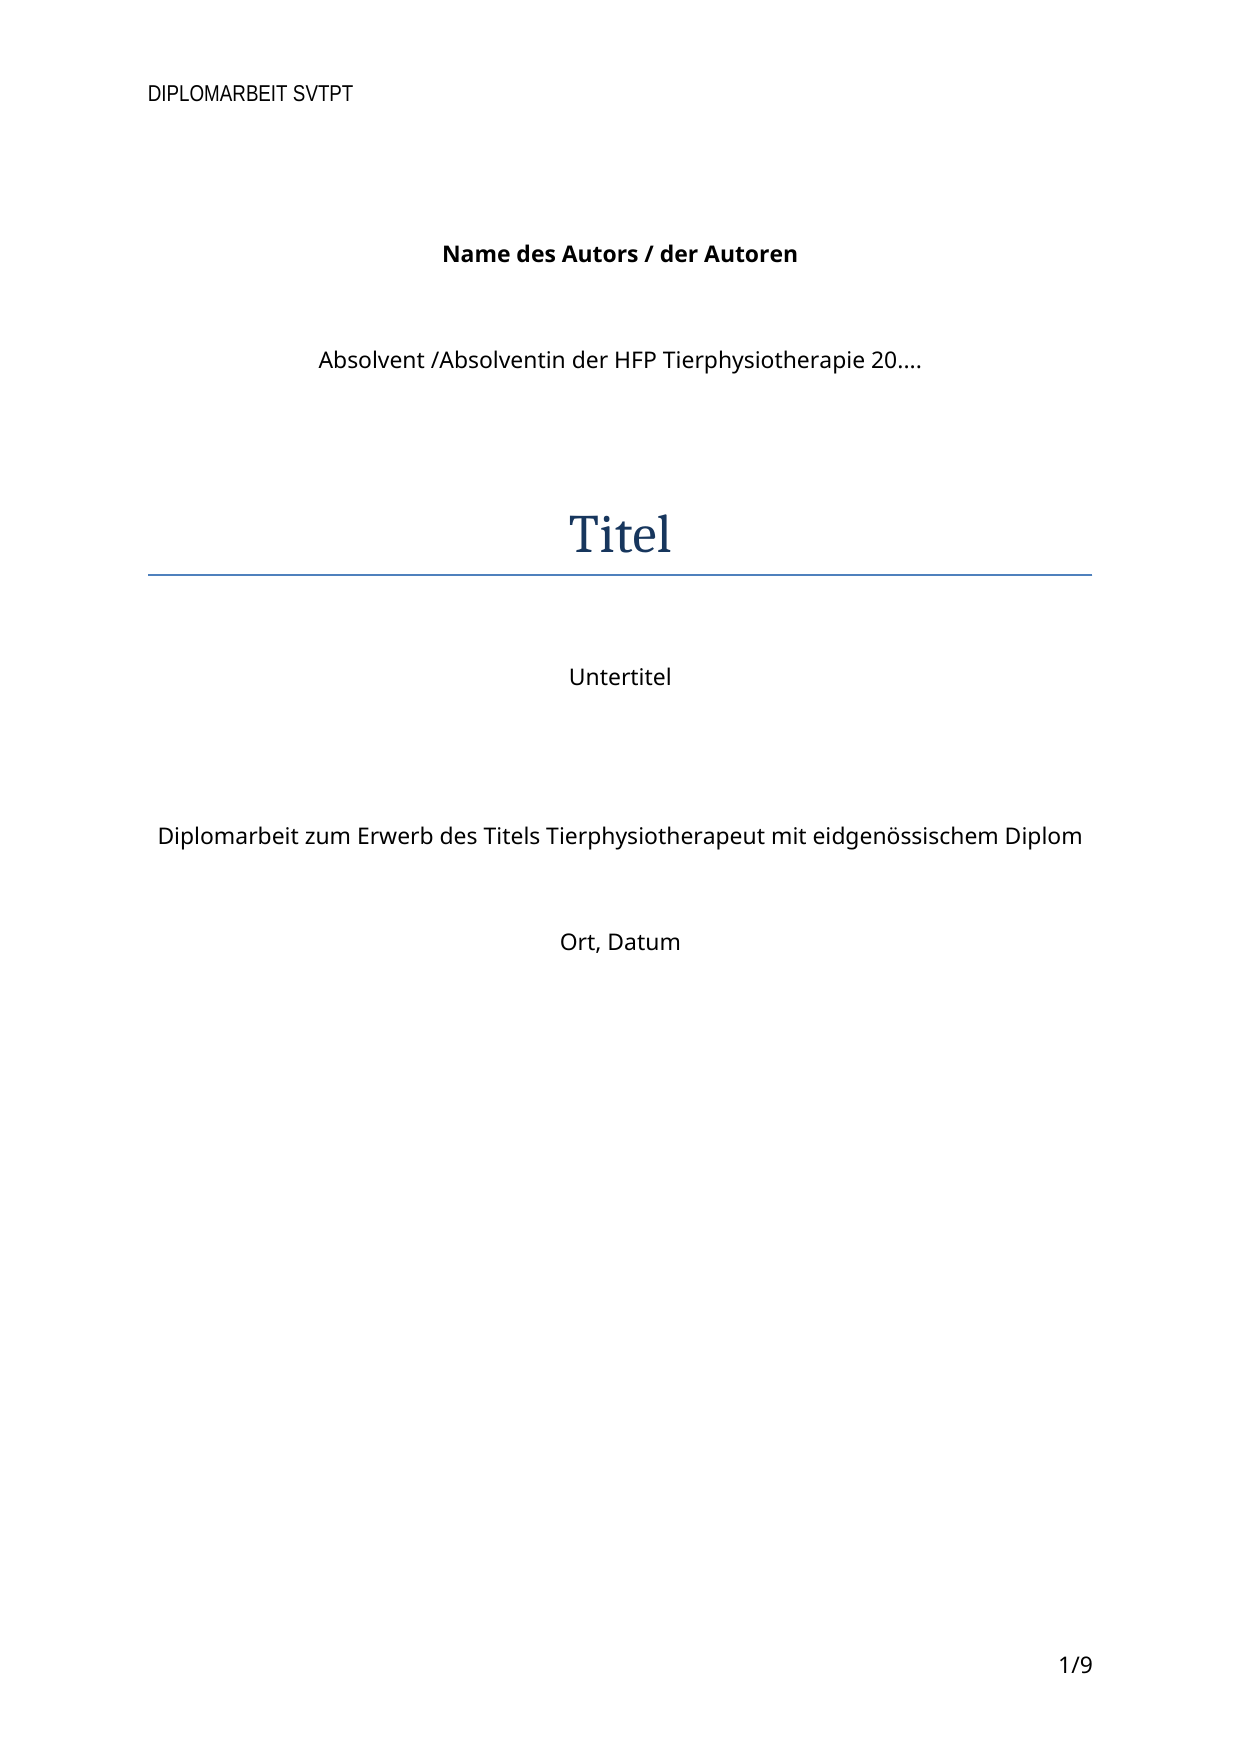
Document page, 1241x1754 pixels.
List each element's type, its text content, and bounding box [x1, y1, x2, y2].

text Untertitel [148, 660, 1092, 692]
text Absolvent /Absolventin der HFP Tierphysiotherapie 20.... [148, 344, 1092, 375]
text Diplomarbeit zum Erwerb des Titels Tierphysiotherapeut mit eidgenössischem Diplom [148, 820, 1092, 851]
title Titel [148, 503, 1092, 574]
text Ort, Datum [148, 926, 1092, 957]
text Name des Autors / der Autoren [148, 238, 1092, 269]
